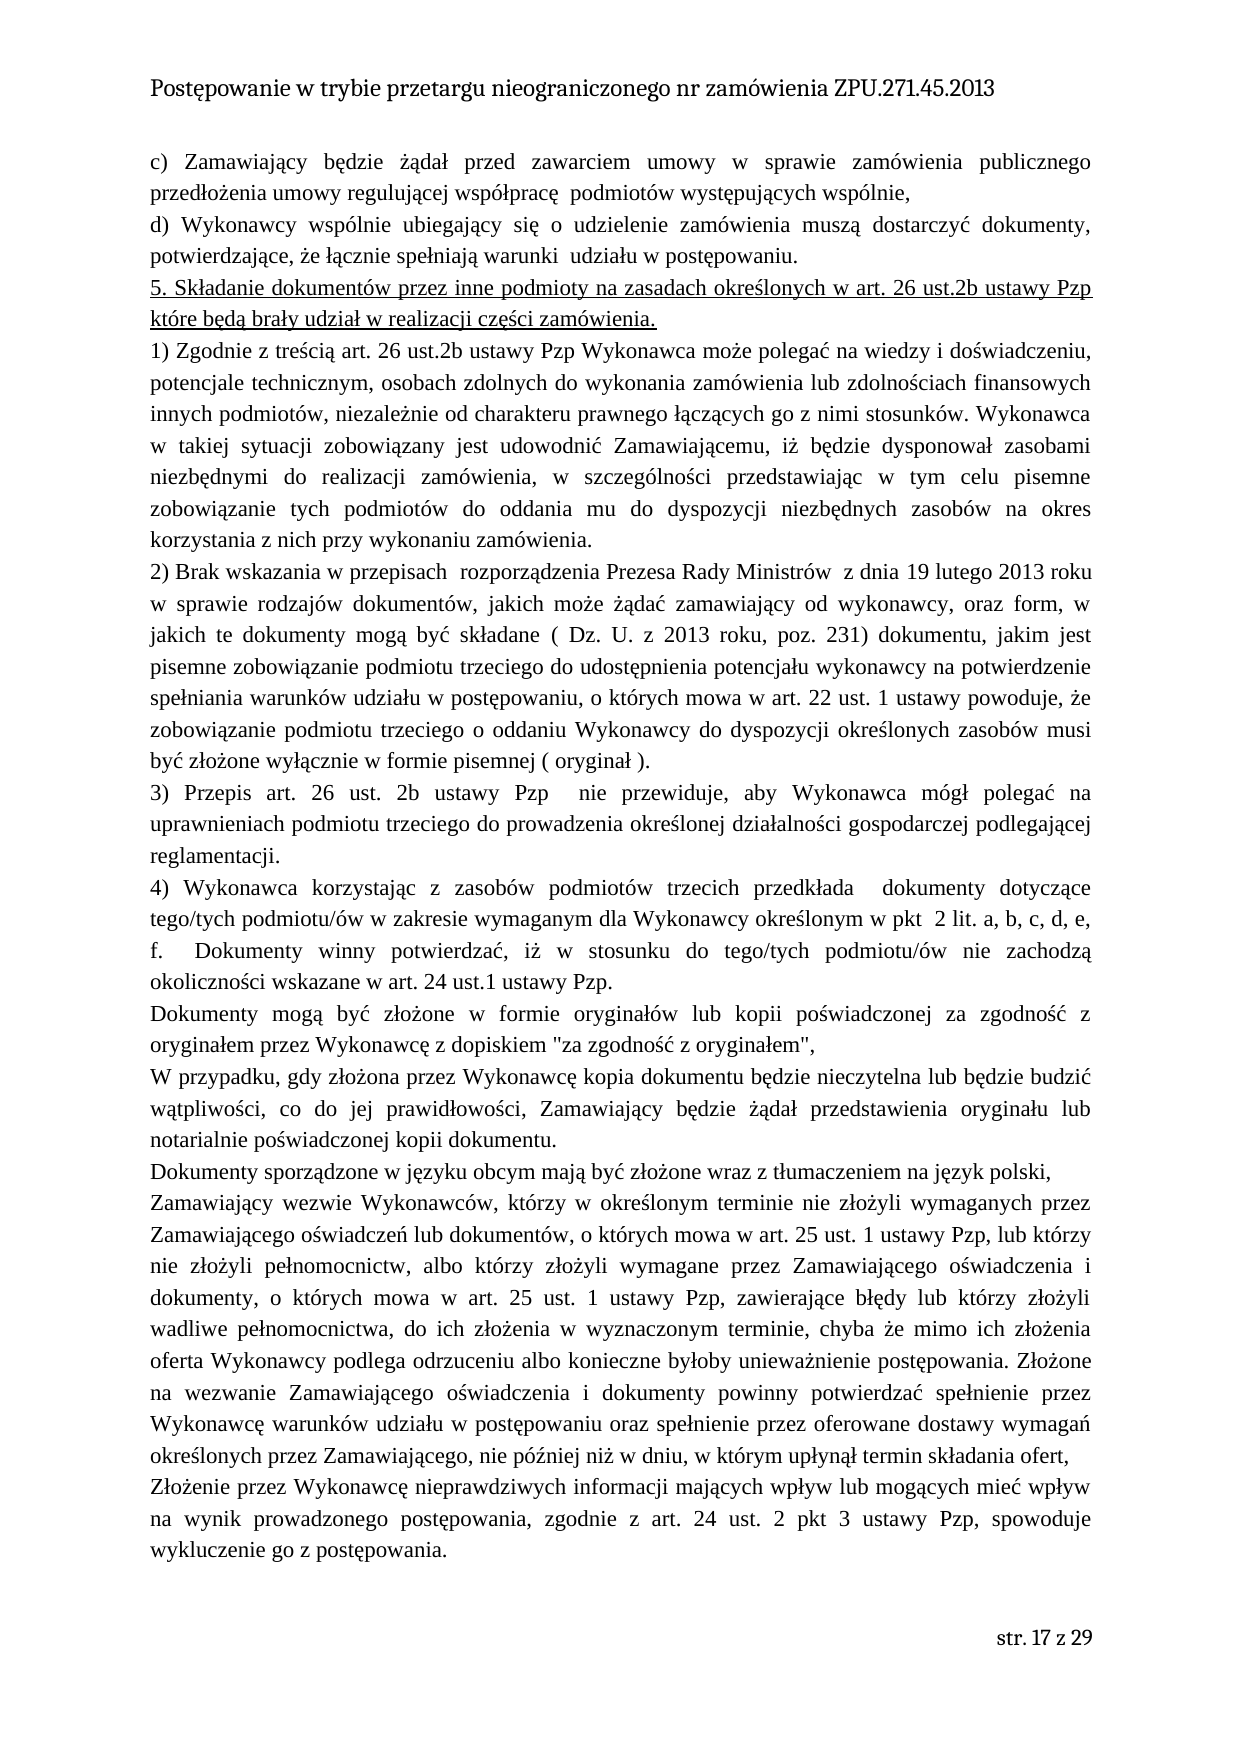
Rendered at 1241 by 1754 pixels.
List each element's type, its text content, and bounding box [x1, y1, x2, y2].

text 3) Przepis art. 26 ust. 2b ustawy Pzp nie przewiduje, aby Wykonawca mógł polegać na uprawnieniach podmiotu trzeciego do prowadzenia określonej działalności gospodarczej podlegającej reglamentacji. [150, 779, 1092, 868]
subtitle Zamawiający wezwie Wykonawców, którzy w określonym terminie nie złożyli wymaganych przez Zamawiającego oświadczeń lub dokumentów, o których mowa w art. 25 ust. 1 ustawy Pzp, lub którzy nie złożyli pełnomocnictw, albo którzy złożyli wymagane przez Zamawiającego oświadczenia i dokumenty, o których mowa w art. 25 ust. 1 ustawy Pzp, zawierające błędy lub którzy złożyli wadliwe pełnomocnictwa, do ich złożenia w wyznaczonym terminie, chyba że mimo ich złożenia oferta Wykonawcy podlega odrzuceniu albo konieczne byłoby unieważnienie postępowania. Złożone na wezwanie Zamawiającego oświadczenia i dokumenty powinny potwierdzać spełnienie przez Wykonawcę warunków udziału w postępowaniu oraz spełnienie przez oferowane dostawy wymagań określonych przez Zamawiającego, nie później niż w dniu, w którym upłynął termin składania ofert, [150, 1189, 1092, 1468]
text 5. Składanie dokumentów przez inne podmioty na zasadach określonych w art. 26 ust.2b ustawy Pzp które będą brały udział w realizacji części zamówienia. [150, 274, 1092, 297]
subtitle c) Zamawiający będzie żądał przed zawarciem umowy w sprawie zamówienia publicznego przedłożenia umowy regulującej współpracę podmiotów występujących wspólnie, [150, 148, 1092, 206]
text 5. Składanie dokumentów przez inne podmioty na zasadach określonych w art. 26 ust.2b ustawy Pzp które będą brały udział w realizacji części zamówienia. [150, 298, 1092, 332]
text 1) Zgodnie z treścią art. 26 ust.2b ustawy Pzp Wykonawca może polegać na wiedzy i doświadczeniu, potencjale technicznym, osobach zdolnych do wykonania zamówienia lub zdolnościach finansowych innych podmiotów, niezależnie od charakteru prawnego łączących go z nimi stosunków. Wykonawca w takiej sytuacji zobowiązany jest udowodnić Zamawiającemu, iż będzie dysponował zasobami niezbędnymi do realizacji zamówienia, w szczególności przedstawiając w tym celu pisemne zobowiązanie tych podmiotów do oddania mu do dyspozycji niezbędnych zasobów na okres korzystania z nich przy wykonaniu zamówienia. [150, 337, 1092, 553]
text 2) Brak wskazania w przepisach rozporządzenia Prezesa Rady Ministrów z dnia 19 lutego 2013 roku w sprawie rodzajów dokumentów, jakich może żądać zamawiający od wykonawcy, oraz form, w jakich te dokumenty mogą być składane ( Dz. U. z 2013 roku, poz. 231) dokumentu, jakim jest pisemne zobowiązanie podmiotu trzeciego do udostępnienia potencjału wykonawcy na potwierdzenie spełniania warunków udziału w postępowaniu, o których mowa w art. 22 ust. 1 ustawy powoduje, że zobowiązanie podmiotu trzeciego o oddaniu Wykonawcy do dyspozycji określonych zasobów musi być złożone wyłącznie w formie pisemnej ( oryginał ). [150, 558, 1092, 774]
subtitle Dokumenty mogą być złożone w formie oryginałów lub kopii poświadczonej za zgodność z oryginałem przez Wykonawcę z dopiskiem "za zgodność z oryginałem", [150, 1000, 1092, 1058]
subtitle Złożenie przez Wykonawcę nieprawdziwych informacji mających wpływ lub mogących mieć wpływ na wynik prowadzonego postępowania, zgodnie z art. 24 ust. 2 pkt 3 ustawy Pzp, spowoduje wykluczenie go z postępowania. [150, 1473, 1092, 1563]
subtitle W przypadku, gdy złożona przez Wykonawcę kopia dokumentu będzie nieczytelna lub będzie budzić wątpliwości, co do jej prawidłowości, Zamawiający będzie żądał przedstawienia oryginału lub notarialnie poświadczonej kopii dokumentu. [150, 1063, 1092, 1152]
text d) Wykonawcy wspólnie ubiegający się o udzielenie zamówienia muszą dostarczyć dokumenty, potwierdzające, że łącznie spełniają warunki udziału w postępowaniu. [150, 211, 1092, 269]
subtitle Dokumenty sporządzone w języku obcym mają być złożone wraz z tłumaczeniem na język polski, [150, 1158, 1092, 1184]
subtitle 4) Wykonawca korzystając z zasobów podmiotów trzecich przedkłada dokumenty dotyczące tego/tych podmiotu/ów w zakresie wymaganym dla Wykonawcy określonym w pkt 2 lit. a, b, c, d, e, f. Dokumenty winny potwierdzać, iż w stosunku do tego/tych podmiotu/ów nie zachodzą okoliczności wskazane w art. 24 ust.1 ustawy Pzp. [150, 874, 1092, 995]
